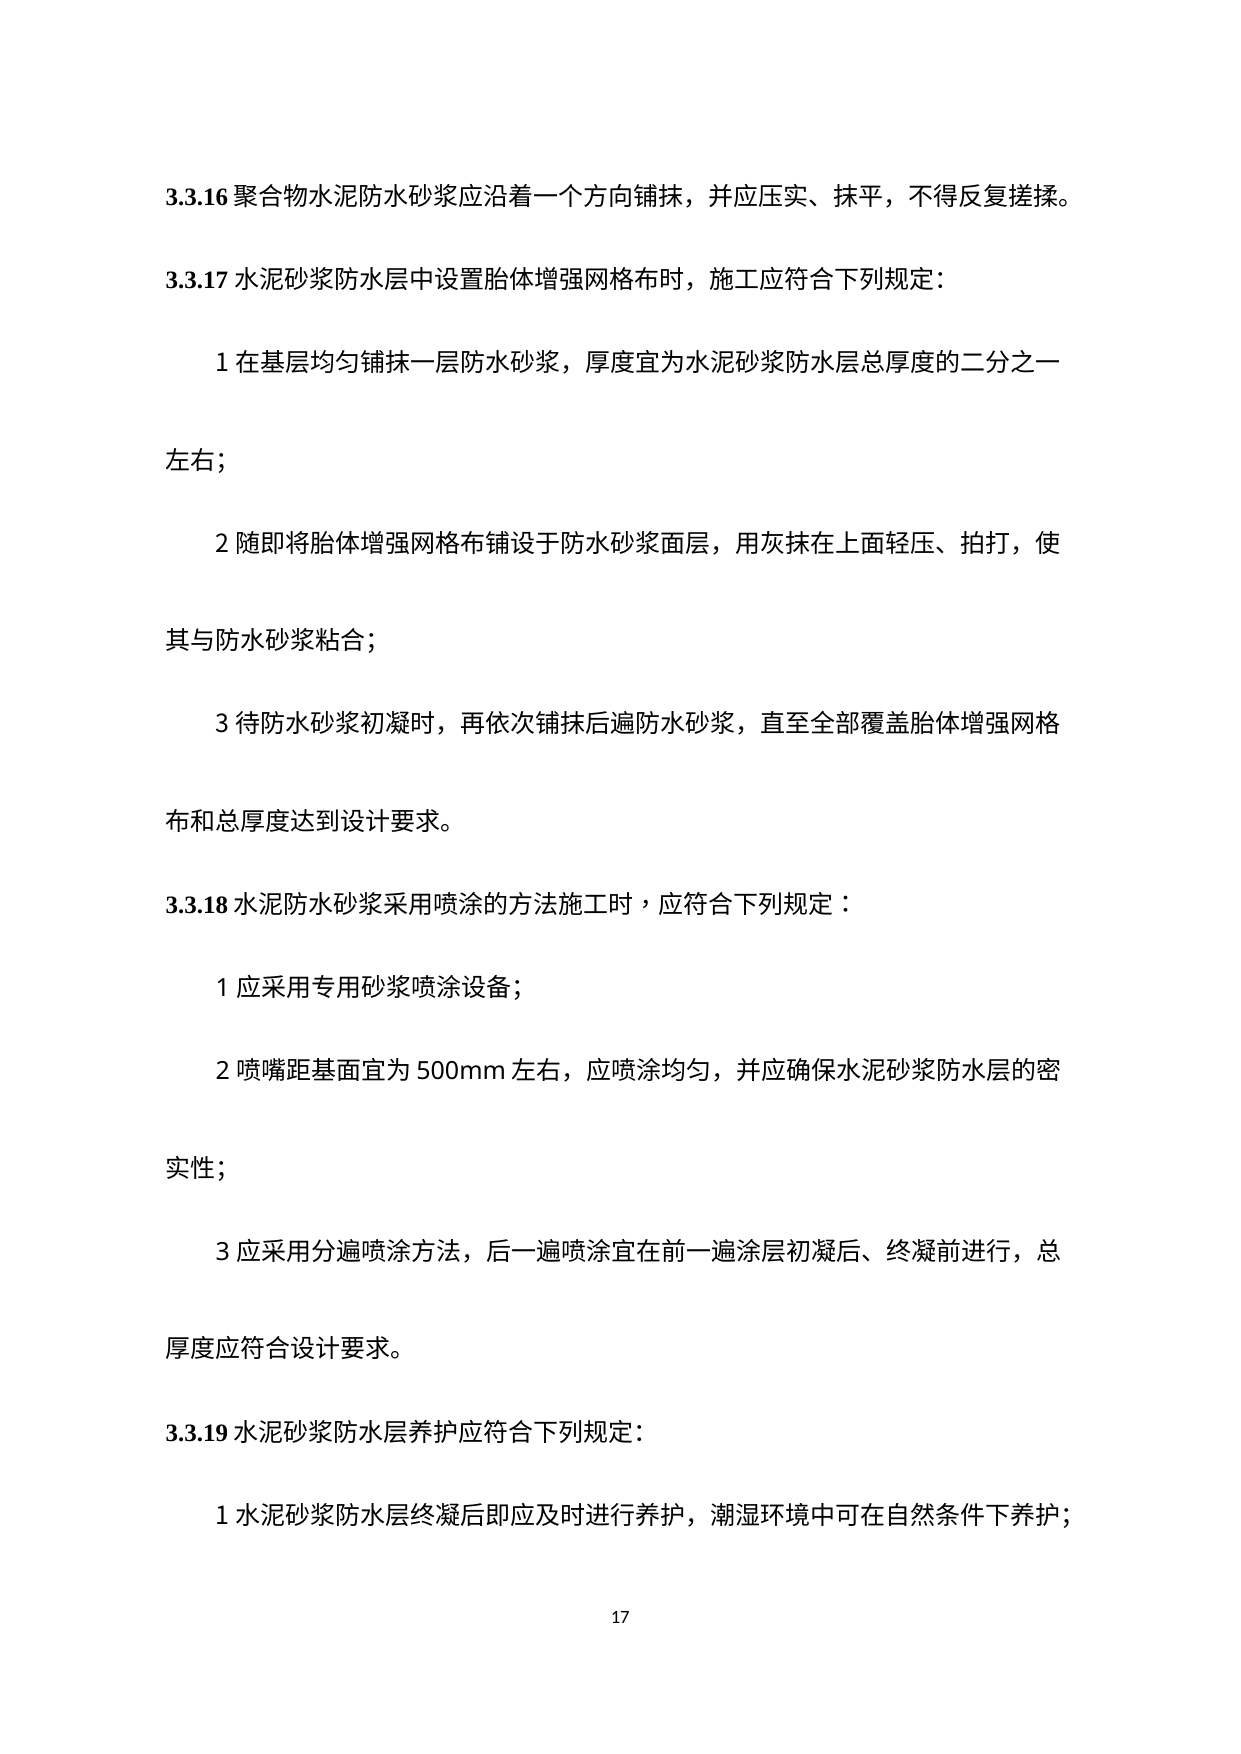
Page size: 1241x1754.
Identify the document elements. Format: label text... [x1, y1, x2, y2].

text 2 随即将胎体增强网格布铺设于防水砂浆面层，用灰抹在上面轻压、拍打，使其与防水砂浆粘合； [165, 509, 1075, 671]
text 3.3.17 水泥砂浆防水层中设置胎体增强网格布时，施工应符合下列规定： [165, 245, 1075, 310]
text 1 应采用专用砂浆喷涂设备； [165, 953, 1075, 1018]
text 3 应采用分遍喷涂方法，后一遍喷涂宜在前一遍涂层初凝后、终凝前进行，总厚度应符合设计要求。 [165, 1217, 1075, 1379]
text 1 水泥砂浆防水层终凝后即应及时进行养护，潮湿环境中可在自然条件下养护； [165, 1481, 1075, 1546]
text 3 待防水砂浆初凝时，再依次铺抹后遍防水砂浆，直至全部覆盖胎体增强网格布和总厚度达到设计要求。 [165, 689, 1075, 852]
text 3.3.18 水泥防水砂浆采用喷涂的方法施工时，应符合下列规定： [165, 870, 1075, 935]
text 2 喷嘴距基面宜为500mm左右，应喷涂均匀，并应确保水泥砂浆防水层的密实性； [165, 1036, 1075, 1199]
text 3.3.16 聚合物水泥防水砂浆应沿着一个方向铺抹，并应压实、抹平，不得反复搓揉。 [165, 162, 1075, 227]
text 3.3.19 水泥砂浆防水层养护应符合下列规定： [165, 1398, 1075, 1463]
text 1 在基层均匀铺抹一层防水砂浆，厚度宜为水泥砂浆防水层总厚度的二分之一左右； [165, 328, 1075, 491]
